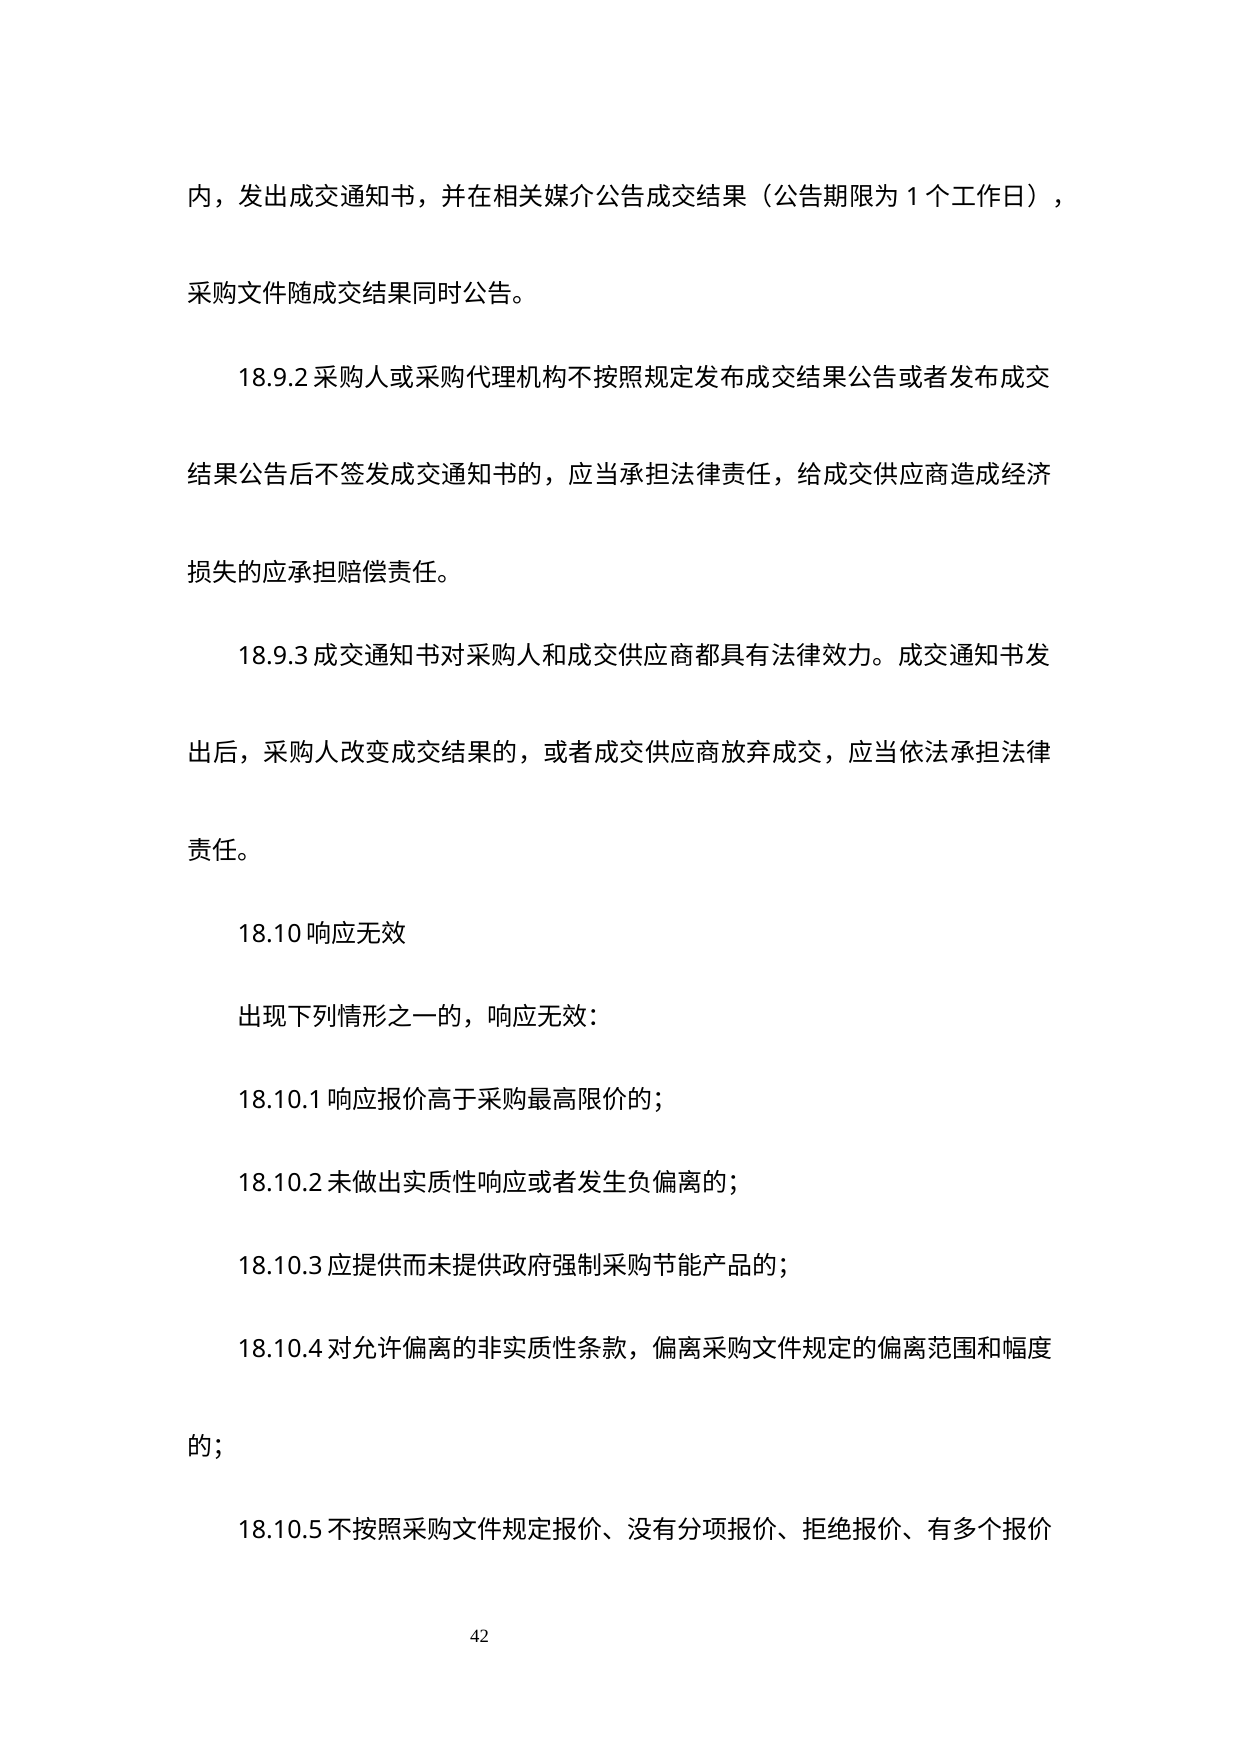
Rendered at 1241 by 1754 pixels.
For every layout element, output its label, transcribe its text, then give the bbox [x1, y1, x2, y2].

text 18.10.3应提供而未提供政府强制采购节能产品的； [187, 1231, 1053, 1296]
text 18.10.2未做出实质性响应或者发生负偏离的； [187, 1148, 1053, 1213]
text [187, 162, 1053, 324]
text 18.10响应无效 [187, 899, 1053, 964]
text 18.10.4对允许偏离的非实质性条款，偏离采购文件规定的偏离范围和幅度的； [187, 1314, 1053, 1477]
text 18.9.3成交通知书对采购人和成交供应商都具有法律效力。成交通知书发出后，采购人改变成交结果的，或者成交供应商放弃成交，应当依法承担法律责任。 [187, 621, 1053, 881]
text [187, 1495, 1053, 1560]
text 18.9.2采购人或采购代理机构不按照规定发布成交结果公告或者发布成交结果公告后不签发成交通知书的，应当承担法律责任，给成交供应商造成经济损失的应承担赔偿责任。 [187, 343, 1053, 603]
text 出现下列情形之一的，响应无效： [187, 982, 1053, 1047]
text 18.10.1响应报价高于采购最高限价的； [187, 1065, 1053, 1130]
